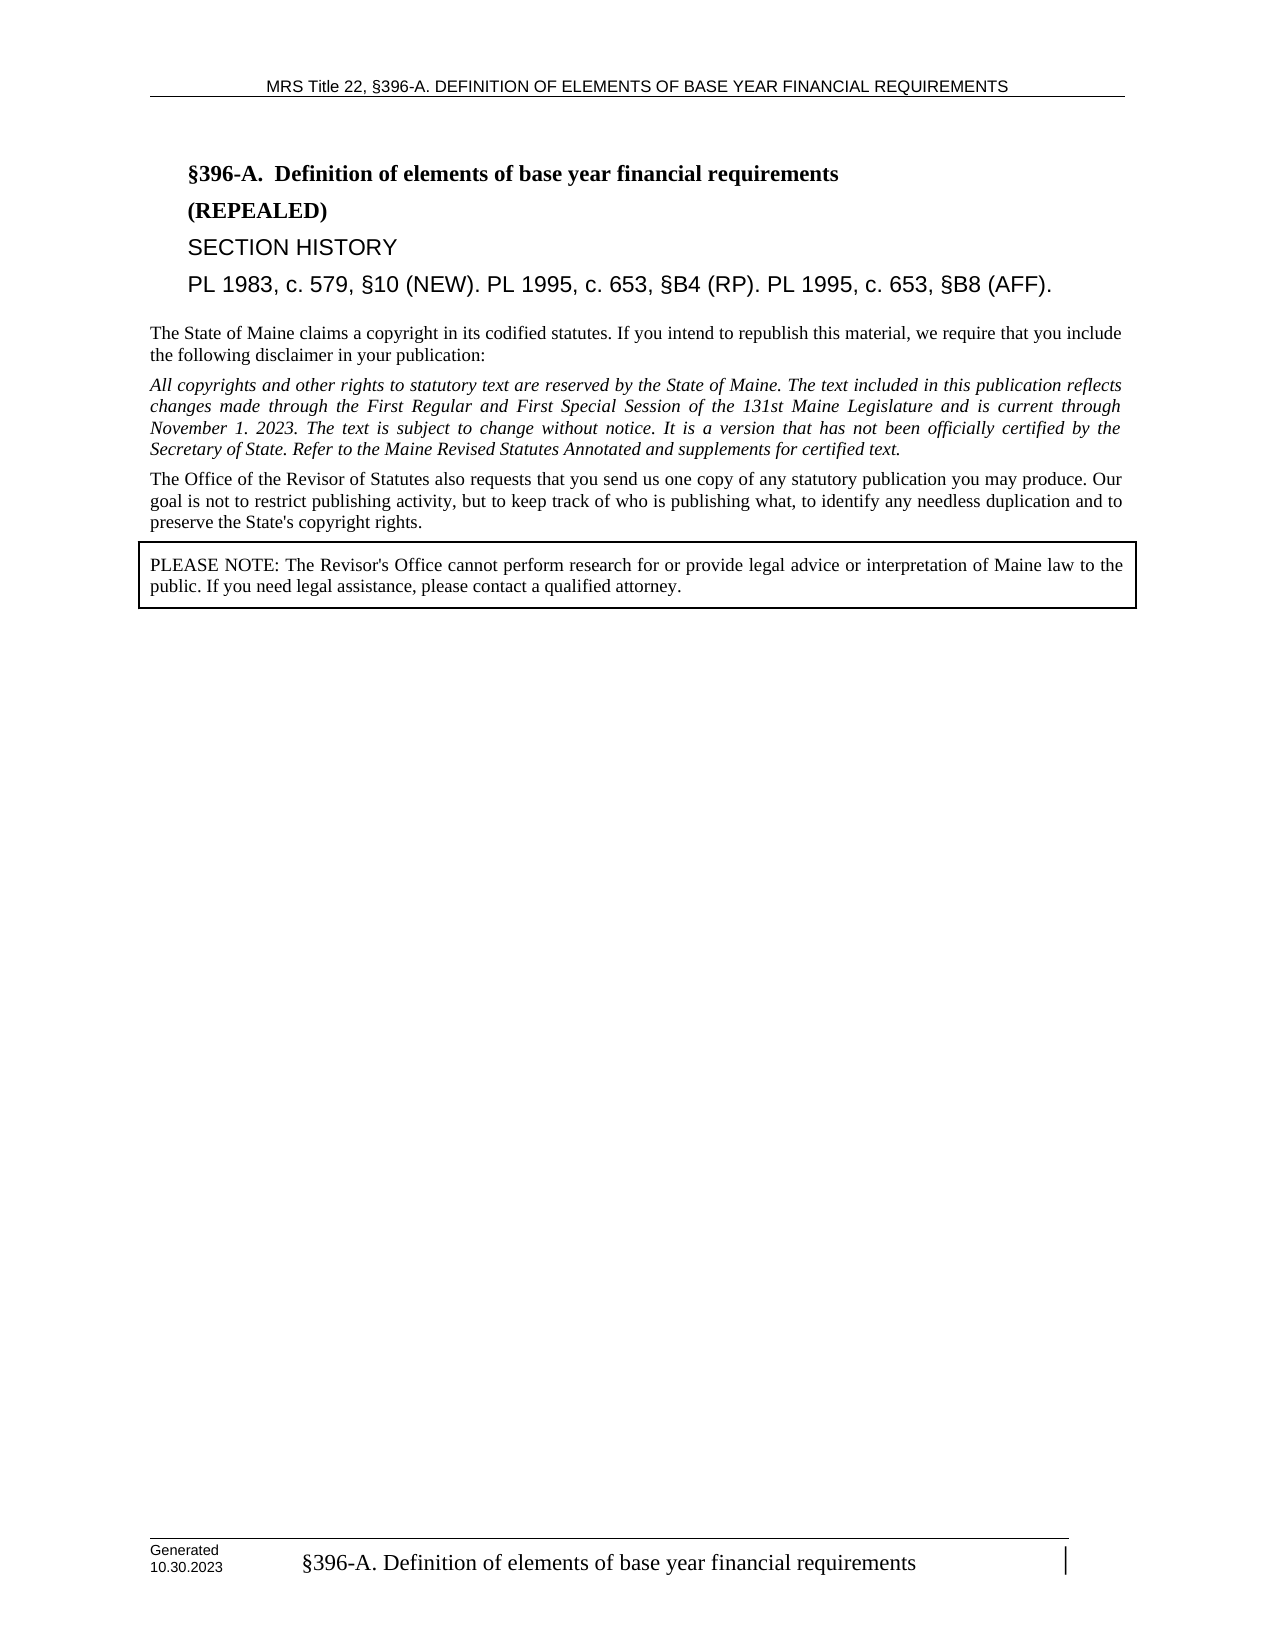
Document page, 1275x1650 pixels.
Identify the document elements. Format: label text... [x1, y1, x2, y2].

text PLEASE NOTE: The Revisor's Office cannot perform research for or provide legal advice or interpretation of Maine law to the public. If you need legal assistance, please contact a qualified attorney. [140, 543, 1135, 607]
text PL 1983, c. 579, §10 (NEW). PL 1995, c. 653, §B4 (RP). PL 1995, c. 653, §B8 (AFF). [187, 271, 1125, 297]
text The State of Maine claims a copyright in its codified statutes. If you intend to republish this material, we require that you include the following disclaimer in your publication: [150, 322, 1125, 365]
text SECTION HISTORY [187, 234, 1125, 260]
text The Office of the Revisor of Statutes also requests that you send us one copy of any statutory publication you may produce. Our goal is not to restrict publishing activity, but to keep track of who is publishing what, to identify any needless duplication and to preserve the State's copyright rights. [150, 468, 1125, 533]
text All copyrights and other rights to statutory text are reserved by the State of Maine. The text included in this publication reflects changes made through the First Regular and First Special Session of the 131st Maine Legislature and is current through November 1. 2023 . The text is subject to change without notice. It is a version that has not been officially certified by the Secretary of State. Refer to the Maine Revised Statutes Annotated and supplements for certified text. [150, 373, 1125, 460]
text §396-A. Definition of elements of base year financial requirements [187, 160, 1125, 187]
text (REPEALED) [187, 197, 1125, 223]
